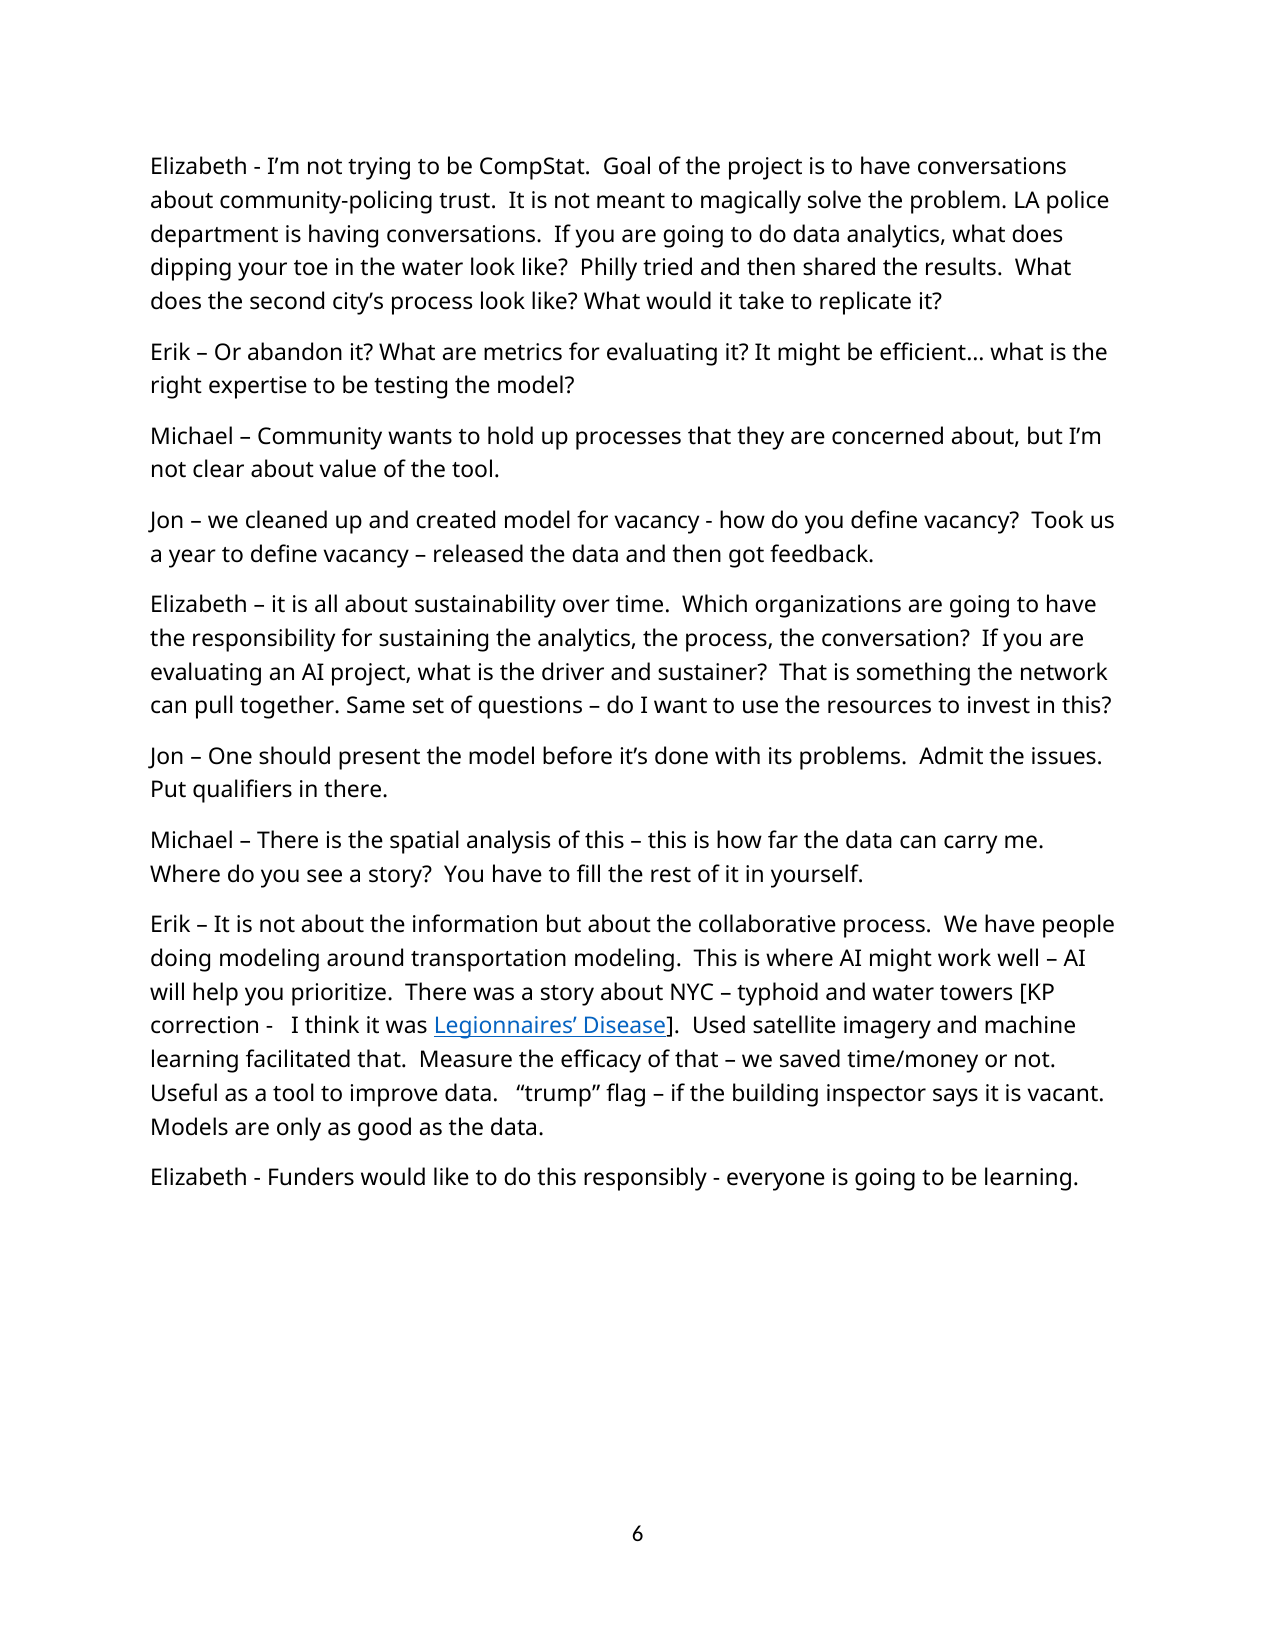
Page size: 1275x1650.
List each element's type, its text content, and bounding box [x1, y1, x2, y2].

text Michael – There is the spatial analysis of this – this is how far the data can carry me. Where do you see a story? You have to fill the rest of it in yourself. [150, 824, 1125, 889]
text Erik – Or abandon it? What are metrics for evaluating it? It might be efficient… what is the right expertise to be testing the model? [150, 335, 1125, 400]
text Elizabeth – it is all about sustainability over time. Which organizations are going to have the responsibility for sustaining the analytics, the process, the conversation? If you are evaluating an AI project, what is the driver and sustainer? That is something the network can pull together. Same set of questions – do I want to use the resources to invest in this? [150, 588, 1125, 720]
text Elizabeth - I’m not trying to be CompStat. Goal of the project is to have conversations about community-policing trust. It is not meant to magically solve the problem. LA police department is having conversations. If you are going to do data analytics, what does dipping your toe in the water look like? Philly tried and then shared the results. What does the second city’s process look like? What would it take to replicate it? [150, 150, 1125, 316]
text Elizabeth - Funders would like to do this responsibly - everyone is going to be learning. [150, 1161, 1125, 1192]
text Jon – One should present the model before it’s done with its problems. Admit the issues. Put qualifiers in there. [150, 739, 1125, 804]
text Jon – we cleaned up and created model for vacancy - how do you define vacancy? Took us a year to define vacancy – released the data and then got feedback. [150, 504, 1125, 569]
text Michael – Community wants to hold up processes that they are concerned about, but I’m not clear about value of the tool. [150, 419, 1125, 484]
text Erik – It is not about the information but about the collaborative process. We have people doing modeling around transportation modeling. This is where AI might work well – AI will help you prioritize. There was a story about NYC – typhoid and water towers [KP correction - I think it was Legionnaires’ Disease]. Used satellite imagery and machine learning facilitated that. Measure the efficacy of that – we saved time/money or not. Useful as a tool to improve data. “trump” flag – if the building inspector says it is vacant. Models are only as good as the data. [150, 908, 1125, 1142]
